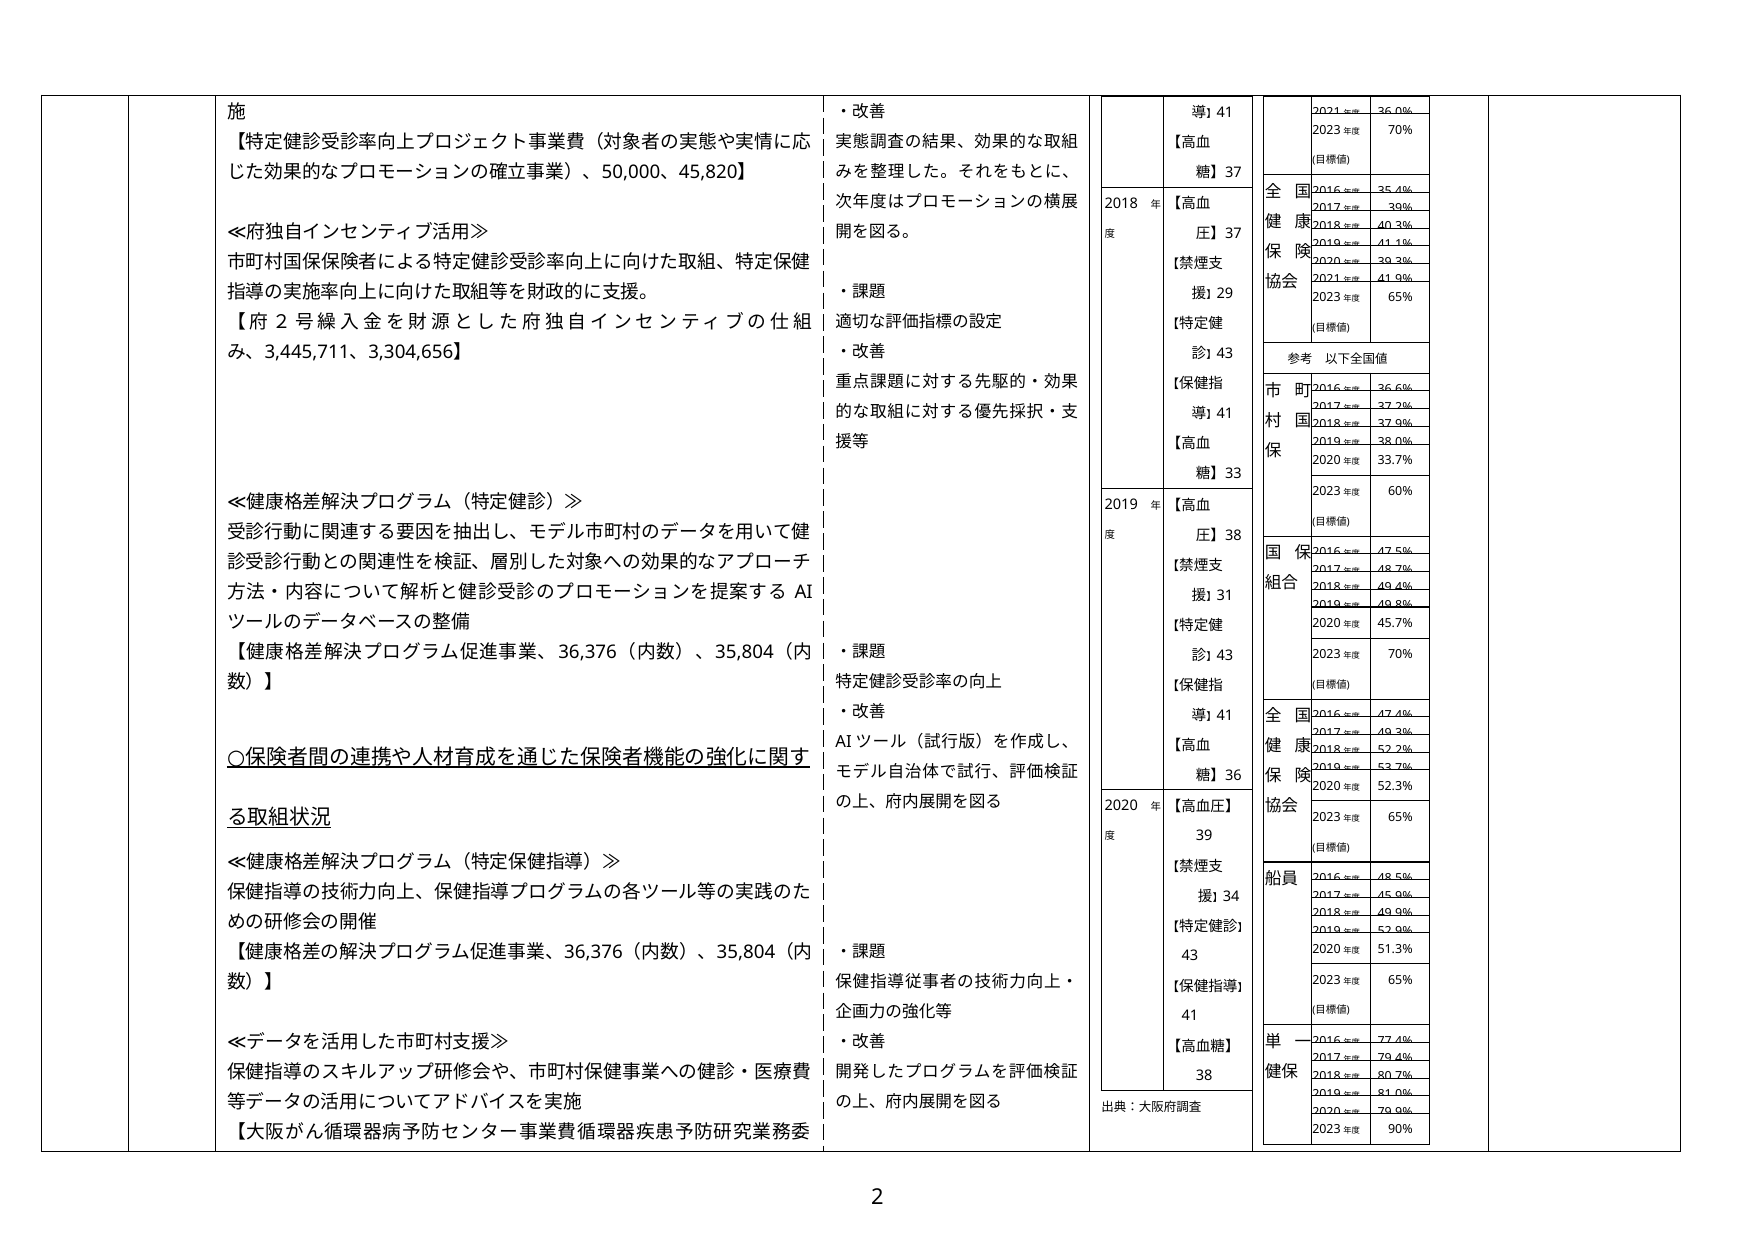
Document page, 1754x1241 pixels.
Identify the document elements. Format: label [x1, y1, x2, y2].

table_cell [1489, 96, 1680, 1151]
table_cell [1253, 96, 1488, 1151]
table_cell [824, 96, 1089, 1151]
table_cell [216, 96, 824, 1151]
table_cell [129, 96, 215, 1151]
table_cell [1090, 96, 1252, 1151]
table_cell [42, 96, 128, 1151]
